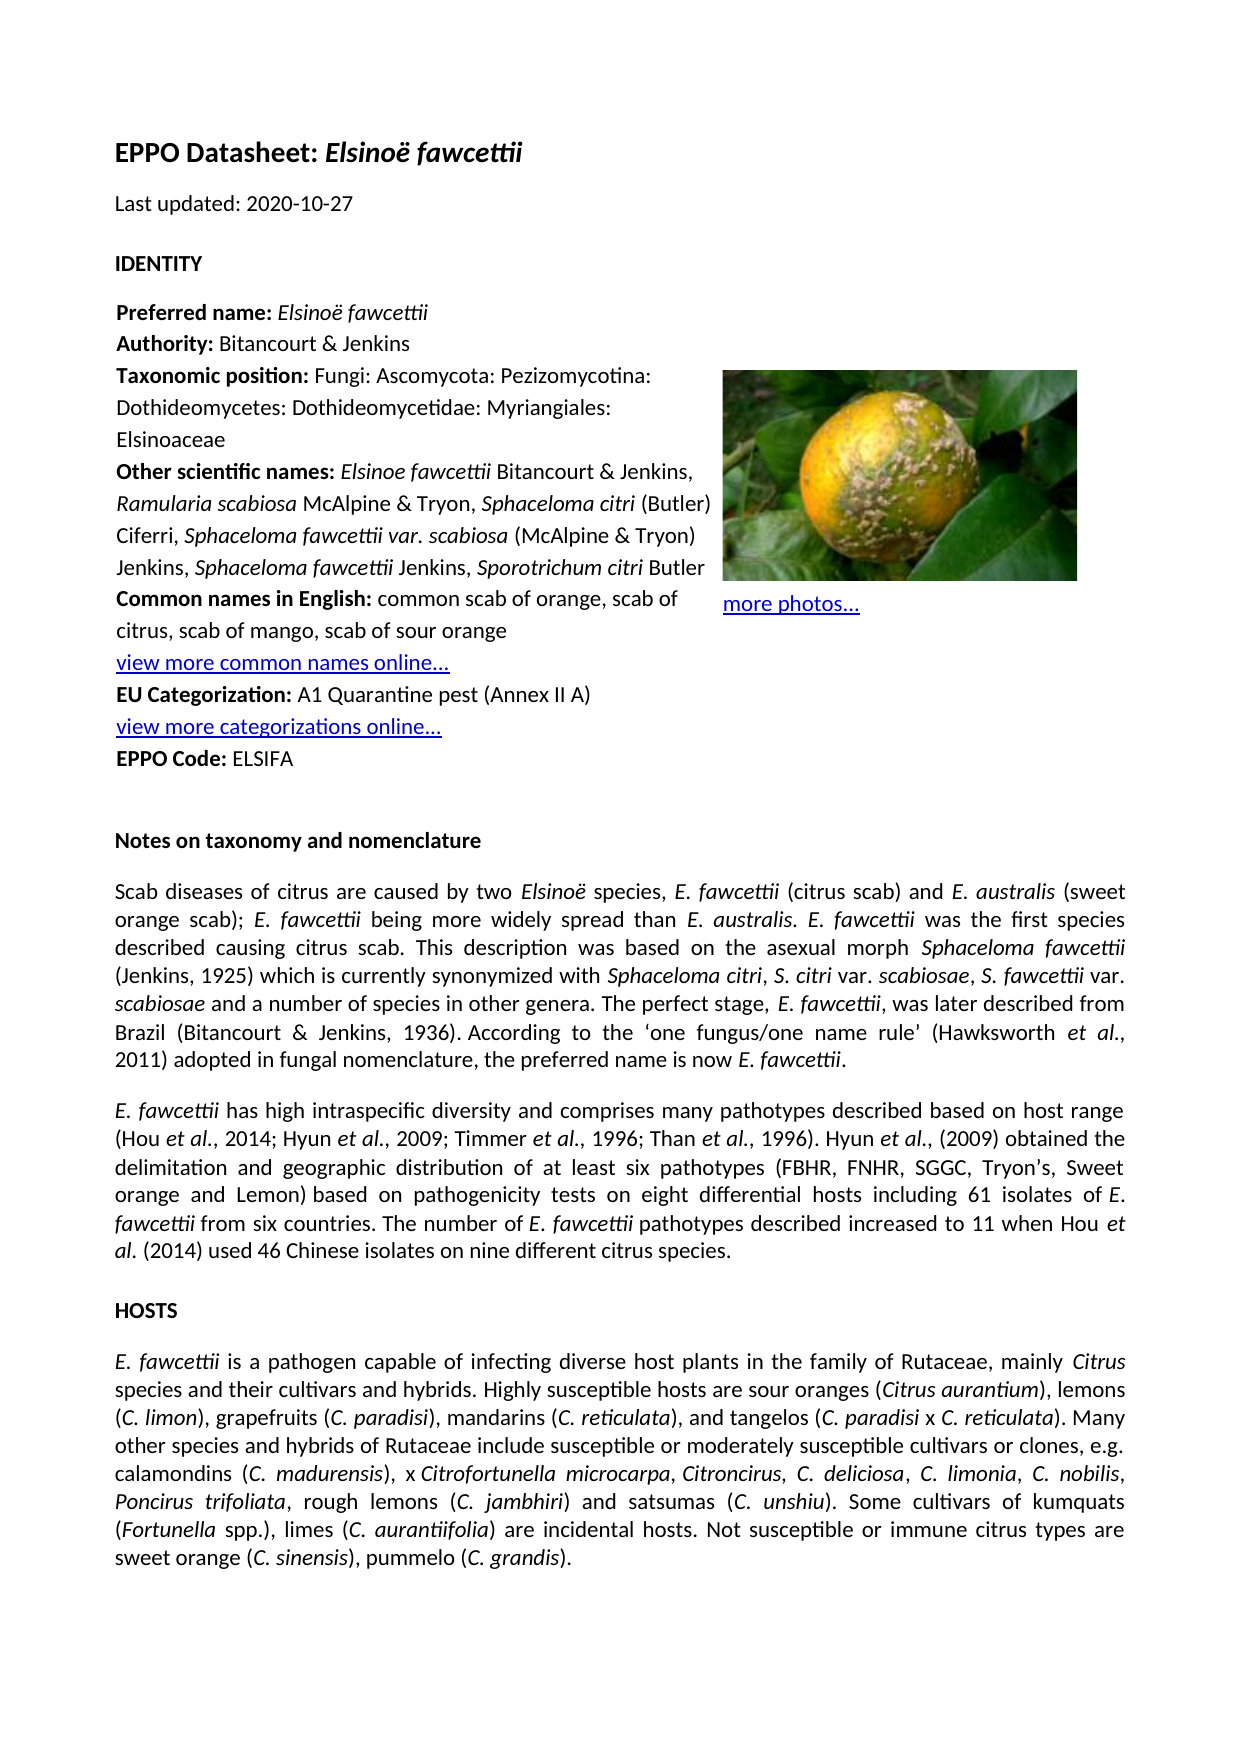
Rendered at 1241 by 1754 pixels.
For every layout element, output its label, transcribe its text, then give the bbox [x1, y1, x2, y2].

picture [722, 370, 1078, 581]
text E. fawcettii has high intraspecific diversity and comprises many pathotypes described based on host range (Hou et al., 2014; Hyun et al., 2009; Timmer et al., 1996; Than et al., 1996). Hyun et al., (2009) obtained the delimitation and geographic distribution of at least six pathotypes (FBHR, FNHR, SGGC, Tryon’s, Sweet orange and Lemon) based on pathogenicity tests on eight differential hosts including 61 isolates of E. fawcettii from six countries. The number of E. fawcettii pathotypes described increased to 11 when Hou et al. (2014) used 46 Chinese isolates on nine different citrus species. [114, 1097, 1126, 1265]
text Scab diseases of citrus are caused by two Elsinoë species, E. fawcettii (citrus scab) and E. australis (sweet orange scab); E. fawcettii being more widely spread than E. australis. E. fawcettii was the first species described causing citrus scab. This description was based on the asexual morph Sphaceloma fawcettii (Jenkins, 1925) which is currently synonymized with Sphaceloma citri, S. citri var. scabiosae, S. fawcettii var. scabiosae and a number of species in other genera. The perfect stage, E. fawcettii, was later described from Brazil (Bitancourt & Jenkins, 1936). According to the ‘one fungus/one name rule’ (Hawksworth et al., 2011) adopted in fungal nomenclature, the preferred name is now E. fawcettii. [114, 877, 1126, 1074]
text EPPO Datasheet: Elsinoë fawcettii [114, 134, 1126, 170]
table_header more photos... [721, 292, 1126, 773]
table_header Preferred name: Elsinoë fawcettii Authority: Bitancourt & Jenkins Taxonomic position: Fungi: Ascomycota: Pezizomycotina: Dothideomycetes: Dothideomycetidae: Myriangiales: Elsinoaceae Other scientific names: Elsinoe fawcettii Bitancourt & Jenkins, Ramularia scabiosa McAlpine & Tryon, Sphaceloma citri (Butler) Ciferri, Sphaceloma fawcettii var. scabiosa (McAlpine & Tryon) Jenkins, Sphaceloma fawcettii Jenkins, Sporotrichum citri Butler Common names in English: common scab of orange, scab of citrus, scab of mango, scab of sour orange view more common names online... EU Categorization: A1 Quarantine pest (Annex II A) view more categorizations online... EPPO Code: ELSIFA [115, 292, 721, 773]
text Notes on taxonomy and nomenclature [114, 827, 1126, 854]
text E. fawcettii is a pathogen capable of infecting diverse host plants in the family of Rutaceae, mainly Citrus species and their cultivars and hybrids. Highly susceptible hosts are sour oranges (Citrus aurantium), lemons (C. limon), grapefruits (C. paradisi), mandarins (C. reticulata), and tangelos (C. paradisi x C. reticulata). Many other species and hybrids of Rutaceae include susceptible or moderately susceptible cultivars or clones, e.g. calamondins (C. madurensis), x Citrofortunella microcarpa, Citroncirus, C. deliciosa, C. limonia, C. nobilis, Poncirus trifoliata, rough lemons (C. jambhiri) and satsumas (C. unshiu). Some cultivars of kumquats (Fortunella spp.), limes (C. aurantiifolia) are incidental hosts. Not susceptible or immune citrus types are sweet orange (C. sinensis), pummelo (C. grandis). [114, 1347, 1126, 1571]
text Last updated: 2020-10-27 [114, 189, 1126, 217]
text IDENTITY [114, 249, 1126, 277]
text HOSTS [114, 1296, 1126, 1324]
